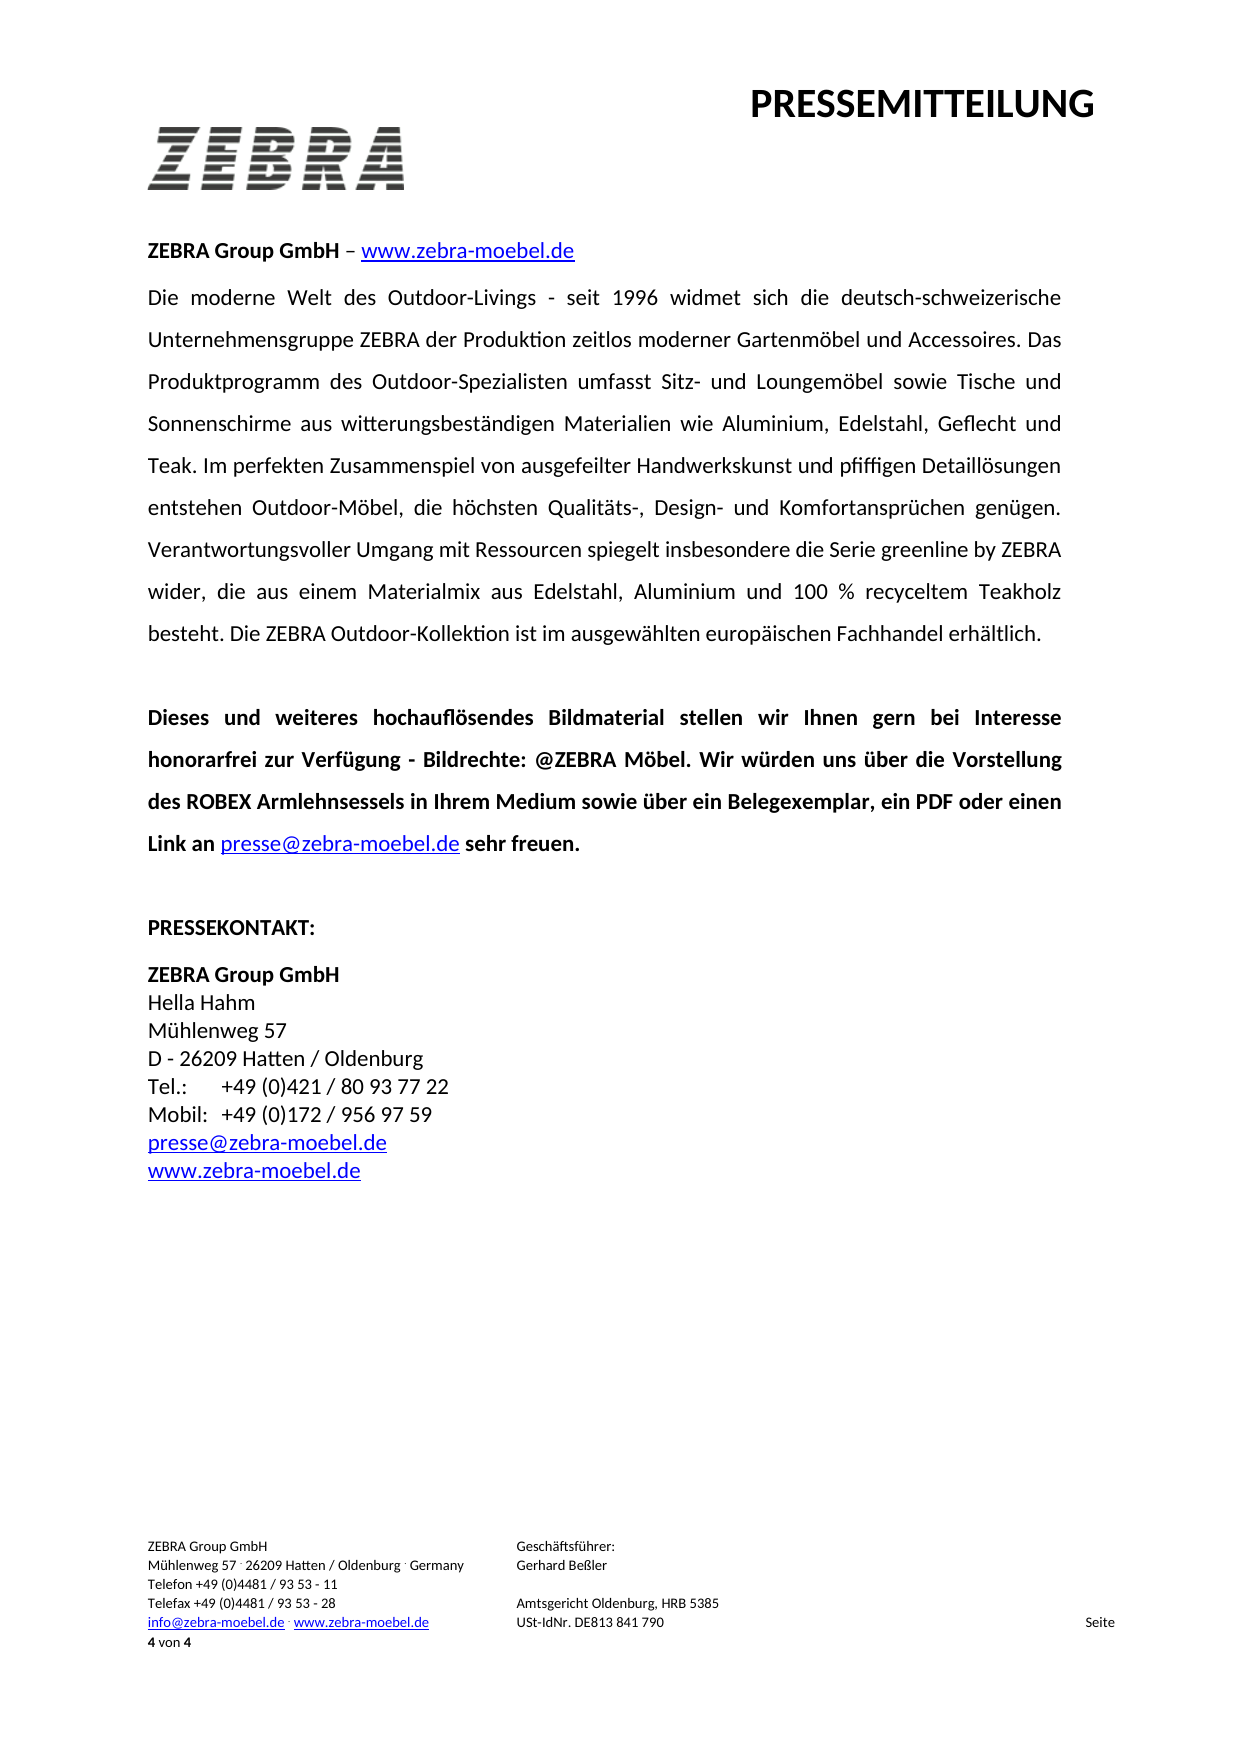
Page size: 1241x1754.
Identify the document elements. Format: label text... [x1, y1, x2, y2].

text Mühlenweg 57 [148, 1016, 1063, 1044]
text ZEBRA Group GmbH – www.zebra-moebel.de [148, 236, 1122, 264]
text PRESSEKONTAKT: [148, 913, 1122, 941]
text Dieses und weiteres hochauflösendes Bildmaterial stellen wir Ihnen gern bei Interesse honorarfrei zur Verfügung - Bildrechte: @ZEBRA Möbel. Wir würden uns über die Vorstellung des ROBEX Armlehnsessels in Ihrem Medium sowie über ein Belegexemplar, ein PDF oder einen Link an presse@zebra-moebel.de sehr freuen. [148, 703, 1063, 857]
text Tel.: +49 (0)421 / 80 93 77 22 [148, 1072, 1063, 1100]
text D - 26209 Hatten / Oldenburg [148, 1044, 1063, 1072]
text Mobil: +49 (0)172 / 956 97 59 [148, 1100, 1063, 1128]
text www.zebra-moebel.de [148, 1156, 1196, 1184]
text Die moderne Welt des Outdoor-Livings - seit 1996 widmet sich die deutsch-schweizerische Unternehmensgruppe ZEBRA der Produktion zeitlos moderner Gartenmöbel und Accessoires. Das Produktprogramm des Outdoor-Spezialisten umfasst Sitz- und Loungemöbel sowie Tische und Sonnenschirme aus witterungsbeständigen Materialien wie Aluminium, Edelstahl, Geflecht und Teak. Im perfekten Zusammenspiel von ausgefeilter Handwerkskunst und pfiffigen Detaillösungen entstehen Outdoor-Möbel, die höchsten Qualitäts-, Design- und Komfortansprüchen genügen. Verantwortungsvoller Umgang mit Ressourcen spiegelt insbesondere die Serie greenline by ZEBRA wider, die aus einem Materialmix aus Edelstahl, Aluminium und 100 % recyceltem Teakholz besteht. Die ZEBRA Outdoor-Kollektion ist im ausgewählten europäischen Fachhandel erhältlich. [148, 283, 1063, 647]
picture [147, 127, 404, 190]
text presse@zebra-moebel.de [148, 1128, 1063, 1156]
text Hella Hahm [148, 988, 1063, 1016]
text ZEBRA Group GmbH [148, 960, 1063, 988]
